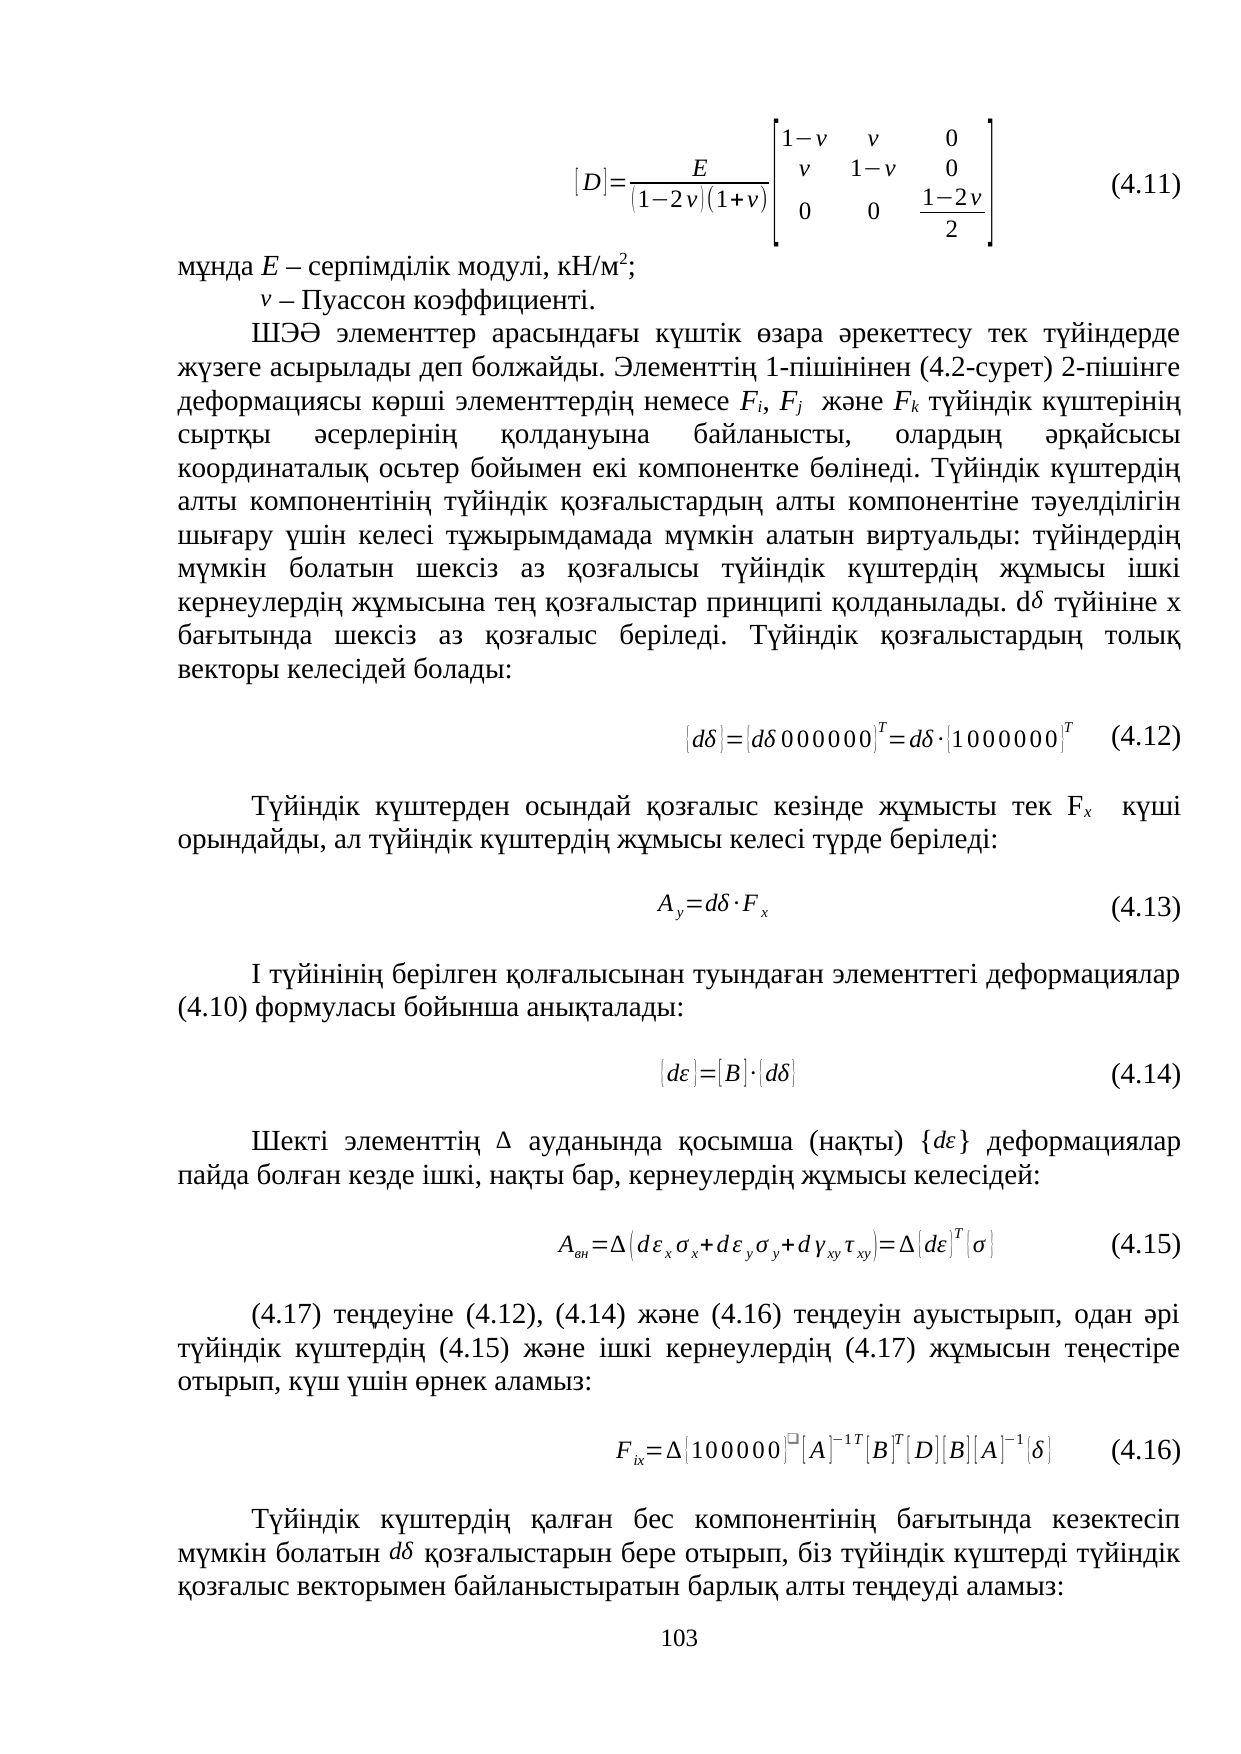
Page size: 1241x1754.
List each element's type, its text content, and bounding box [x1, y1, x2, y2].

text (4.17) теңдеуіне (4.12), (4.14) және (4.16) теңдеуін ауыстырып, одан әрі түйіндік күштердің (4.15) және ішкі кернеулердің (4.17) жұмысын теңестіре отырып, күш үшін өрнек аламыз: [177, 1296, 1181, 1397]
text (4.12) [177, 718, 1181, 754]
text Түйіндік күштердің қалған бес компонентінің бағытында кезектесіп мүмкін болатын қозғалыстарын бере отырып, біз түйіндік күштерді түйіндік қозғалыс векторымен байланыстыратын барлық алты теңдеуді аламыз: [177, 1501, 1181, 1602]
text (4.14) [177, 1056, 1181, 1090]
text ШЭӘ элементтер арасындағы күштік өзара әрекеттесу тек түйіндерде жүзеге асырылады деп болжайды. Элементтің 1-пішінінен (4.2-сурет) 2-пішінге деформациясы көрші элементтердің немесе Fi, Fj және Fk түйіндік күштерінің сыртқы әсерлерінің қолдануына байланысты, олардың әрқайсысы координаталық осьтер бойымен екі компонентке бөлінеді. Түйіндік күштердің алты компонентінің түйіндік қозғалыстардың алты компонентіне тәуелділігін шығару үшін келесі тұжырымдамада мүмкін алатын виртуальды: түйіндердің мүмкін болатын шексіз аз қозғалысы түйіндік күштердің жұмысы ішкі кернеулердің жұмысына тең қозғалыстар принципі қолданылады. d түйініне х бағытында шексіз аз қозғалыс беріледі. Түйіндік қозғалыстардың толық векторы келесідей болады: [177, 316, 1181, 684]
text Түйіндік күштерден осындай қозғалыс кезінде жұмысты тек Fх күші орындайды, ал түйіндік күштердің жұмысы келесі түрде беріледі: [177, 788, 1181, 855]
text мұнда E – серпімділік модулі, кН/м2; [177, 248, 1181, 282]
text І түйінінің берілген қолғалысынан туындаған элементтегі деформациялар (4.10) формуласы бойынша анықталады: [177, 956, 1181, 1023]
text (4.11) [177, 118, 1181, 248]
text (4.15) [177, 1224, 1181, 1263]
text (4.16) [177, 1430, 1181, 1468]
text – Пуассон коэффициенті. [177, 282, 1181, 316]
text Шекті элементтің ауданында қосымша (нақты) {} деформациялар пайда болған кезде ішкі, нақты бар, кернеулердің жұмысы келесідей: [177, 1123, 1181, 1191]
text (4.13) [177, 889, 1181, 922]
